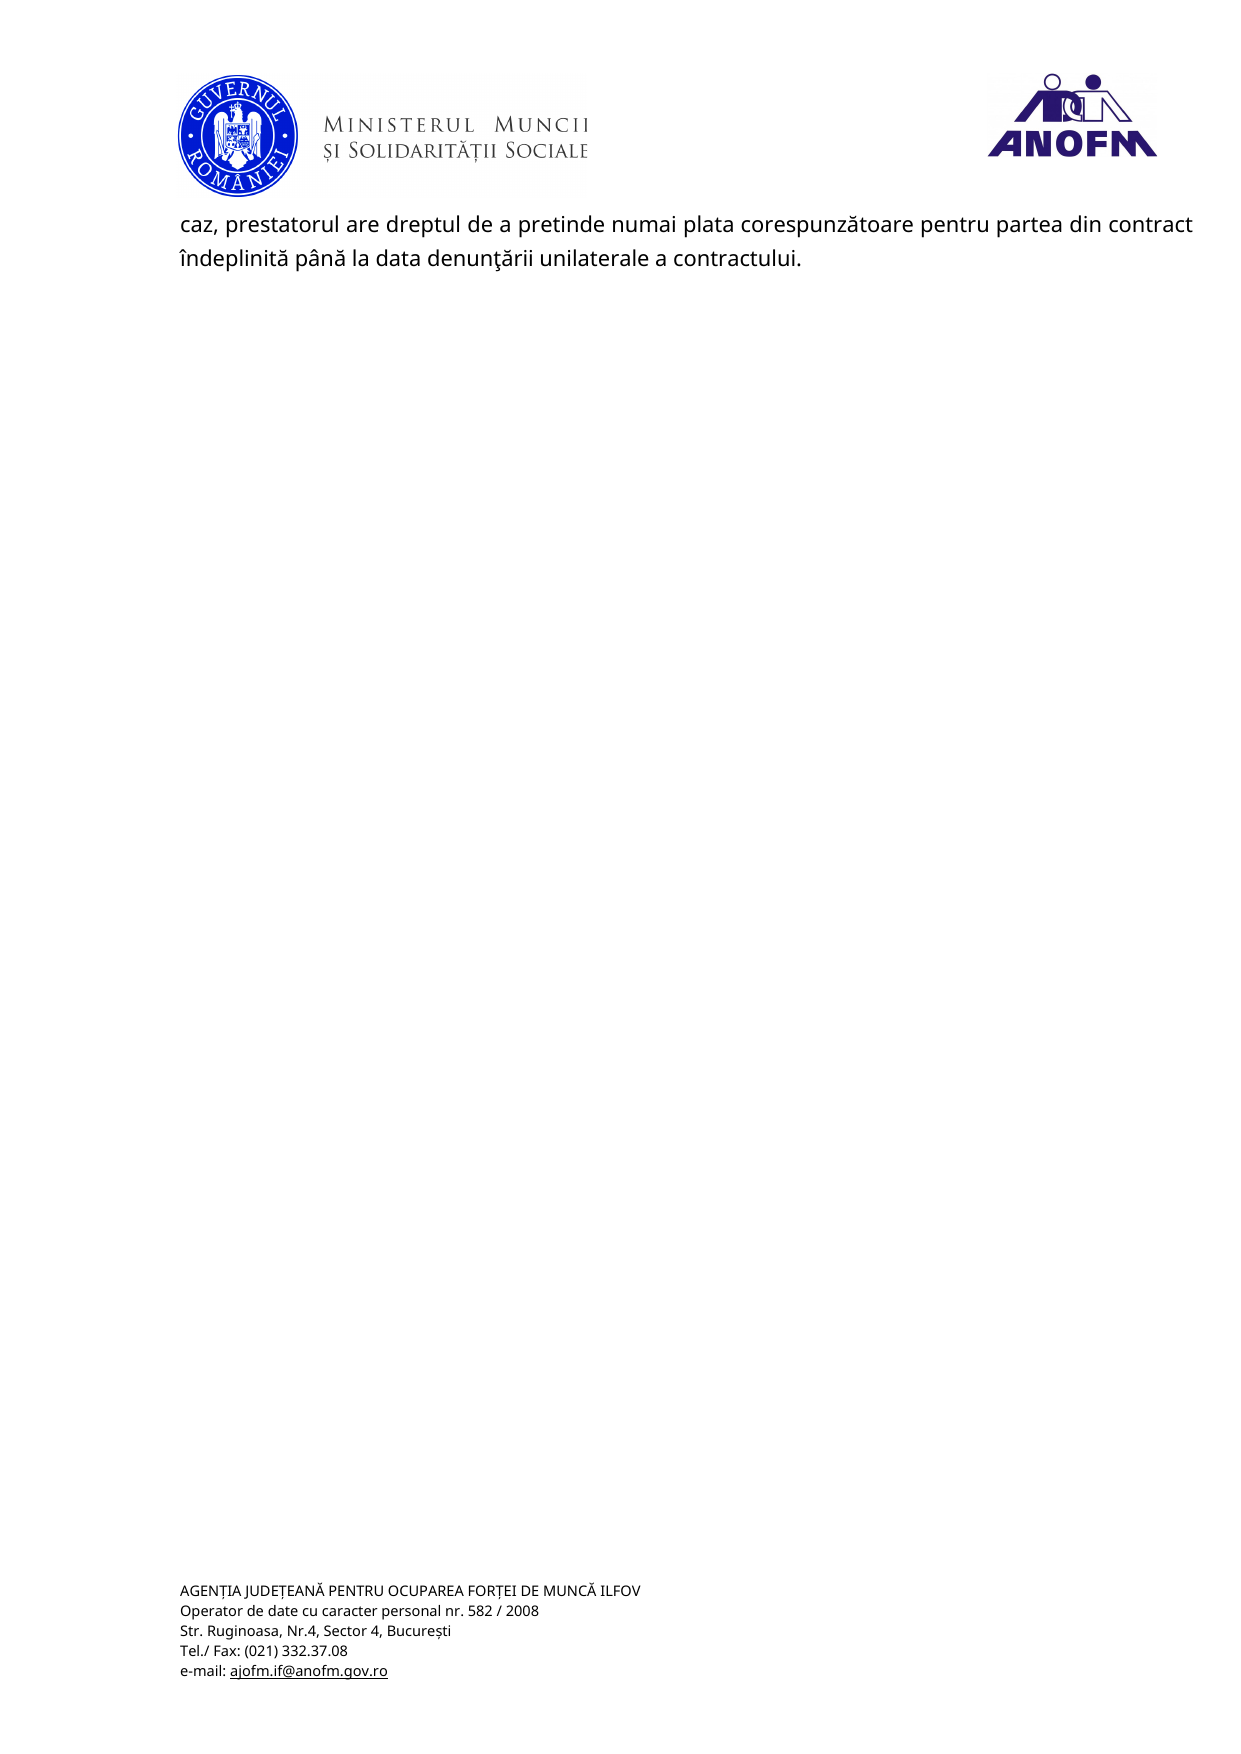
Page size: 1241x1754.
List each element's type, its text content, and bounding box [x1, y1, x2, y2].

picture [176, 73, 588, 198]
picture [987, 73, 1158, 157]
